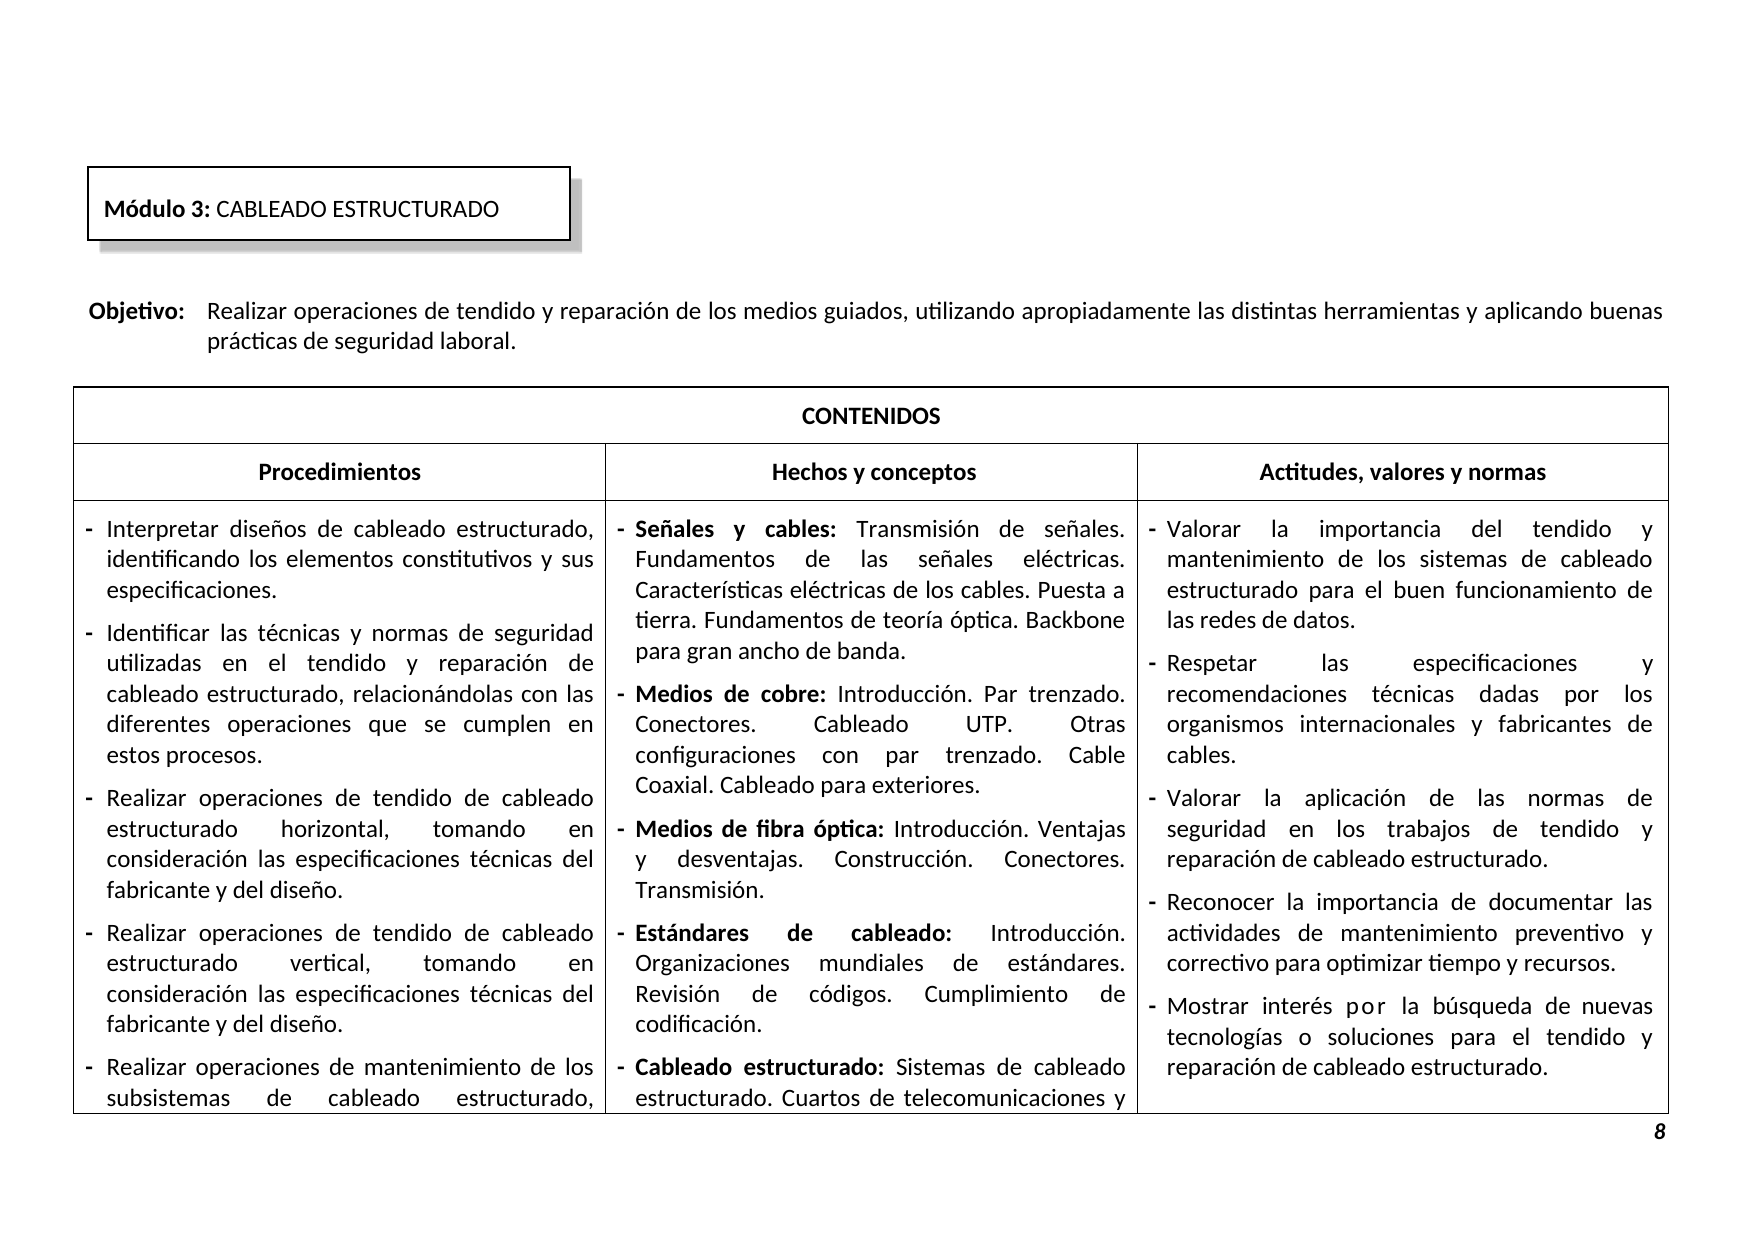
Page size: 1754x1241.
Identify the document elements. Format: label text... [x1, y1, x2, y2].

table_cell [1138, 501, 1668, 1112]
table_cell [606, 501, 1137, 1112]
table_cell Hechos y conceptos [606, 444, 1137, 499]
table_cell Procedimientos [74, 444, 605, 499]
table_header CONTENIDOS [74, 388, 1668, 443]
table_cell Actitudes, valores y normas [1138, 444, 1668, 499]
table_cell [74, 501, 605, 1112]
text Objetivo: Realizar operaciones de tendido y reparación de los medios guiados, utilizando apropiadamente las distintas herramientas y aplicando buenas prácticas de seguridad laboral. [89, 295, 1665, 356]
